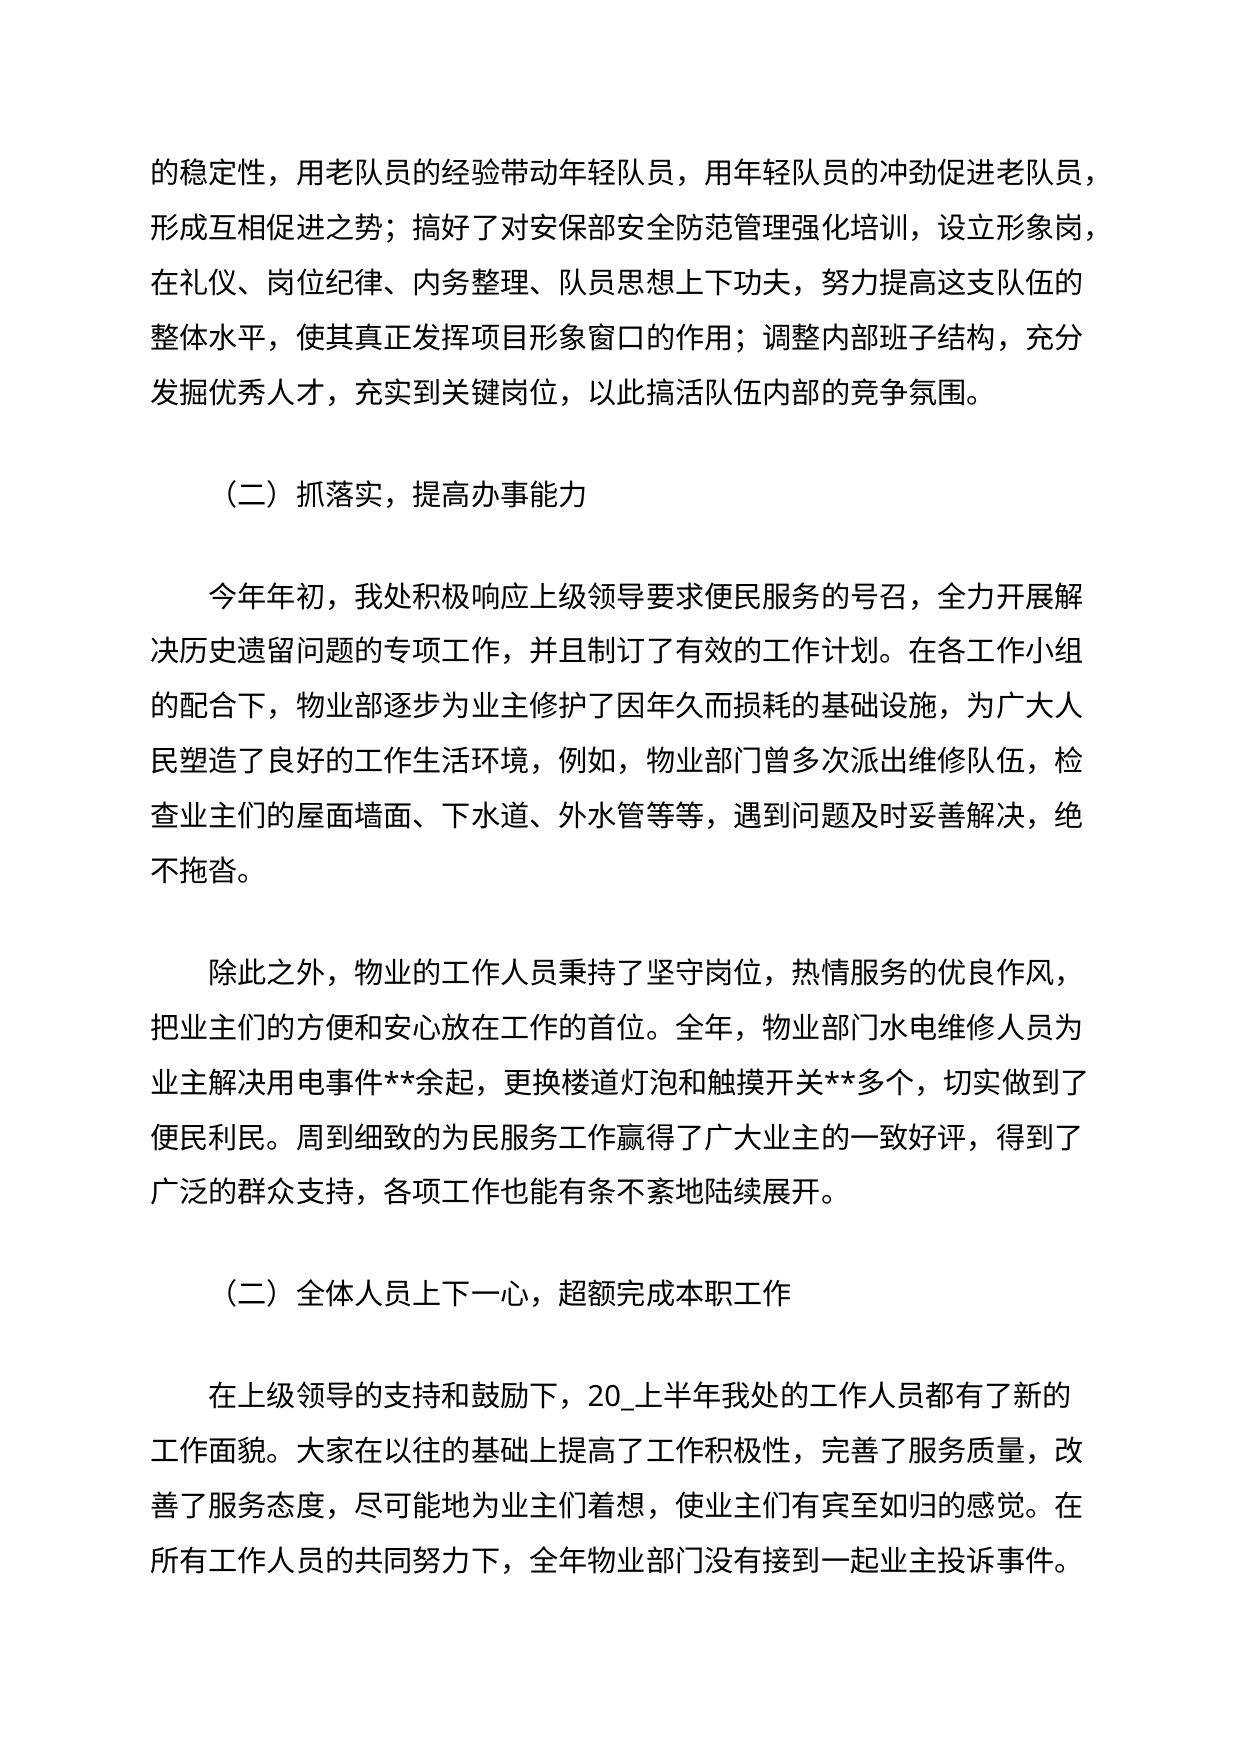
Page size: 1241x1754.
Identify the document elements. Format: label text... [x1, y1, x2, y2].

text （二）全体人员上下一心，超额完成本职工作 [150, 1271, 1090, 1313]
text 除此之外，物业的工作人员秉持了坚守岗位，热情服务的优良作风，把业主们的方便和安心放在工作的首位。全年，物业部门水电维修人员为业主解决用电事件**余起，更换楼道灯泡和触摸开关**多个，切实做到了便民利民。周到细致的为民服务工作赢得了广大业主的一致好评，得到了广泛的群众支持，各项工作也能有条不紊地陆续展开。 [150, 949, 1090, 1211]
text 今年年初，我处积极响应上级领导要求便民服务的号召，全力开展解决历史遗留问题的专项工作，并且制订了有效的工作计划。在各工作小组的配合下，物业部逐步为业主修护了因年久而损耗的基础设施，为广大人民塑造了良好的工作生活环境，例如，物业部门曾多次派出维修队伍，检查业主们的屋面墙面、下水道、外水管等等，遇到问题及时妥善解决，绝不拖沓。 [150, 573, 1090, 890]
text （二）抓落实，提高办事能力 [150, 471, 1090, 514]
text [150, 150, 1090, 412]
text 在上级领导的支持和鼓励下，20_上半年我处的工作人员都有了新的工作面貌。大家在以往的基础上提高了工作积极性，完善了服务质量，改善了服务态度，尽可能地为业主们着想，使业主们有宾至如归的感觉。在所有工作人员的共同努力下，全年物业部门没有接到一起业主投诉事件。 [150, 1373, 1090, 1580]
